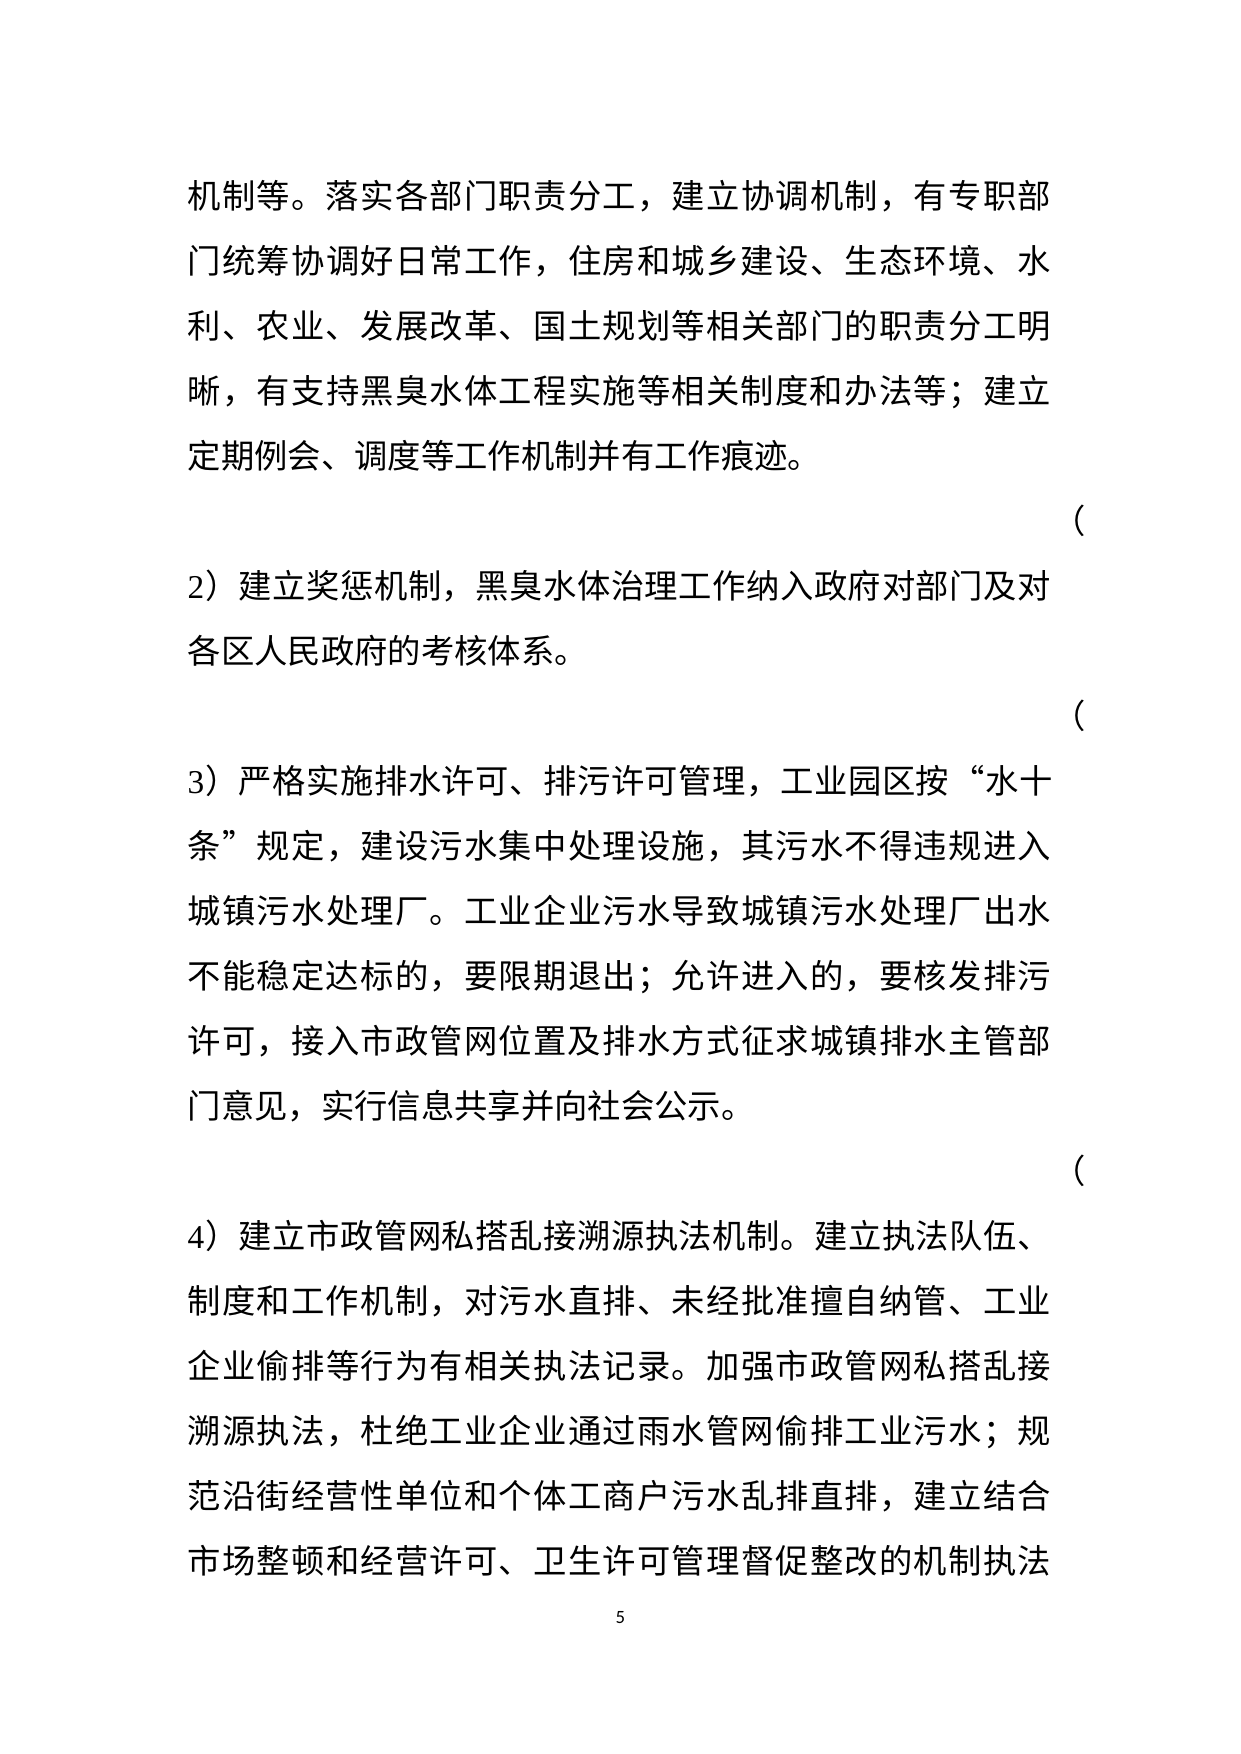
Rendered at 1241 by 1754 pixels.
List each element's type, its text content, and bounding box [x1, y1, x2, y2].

text （2）建立奖惩机制，黑臭水体治理工作纳入政府对部门及对各区人民政府的考核体系。 [187, 487, 1053, 682]
text （3）严格实施排水许可、排污许可管理，工业园区按“水十条”规定，建设污水集中处理设施，其污水不得违规进入城镇污水处理厂。工业企业污水导致城镇污水处理厂出水不能稳定达标的，要限期退出；允许进入的，要核发排污许可，接入市政管网位置及排水方式征求城镇排水主管部门意见，实行信息共享并向社会公示。 [187, 682, 1053, 1137]
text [187, 162, 1053, 487]
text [187, 1137, 1053, 1592]
